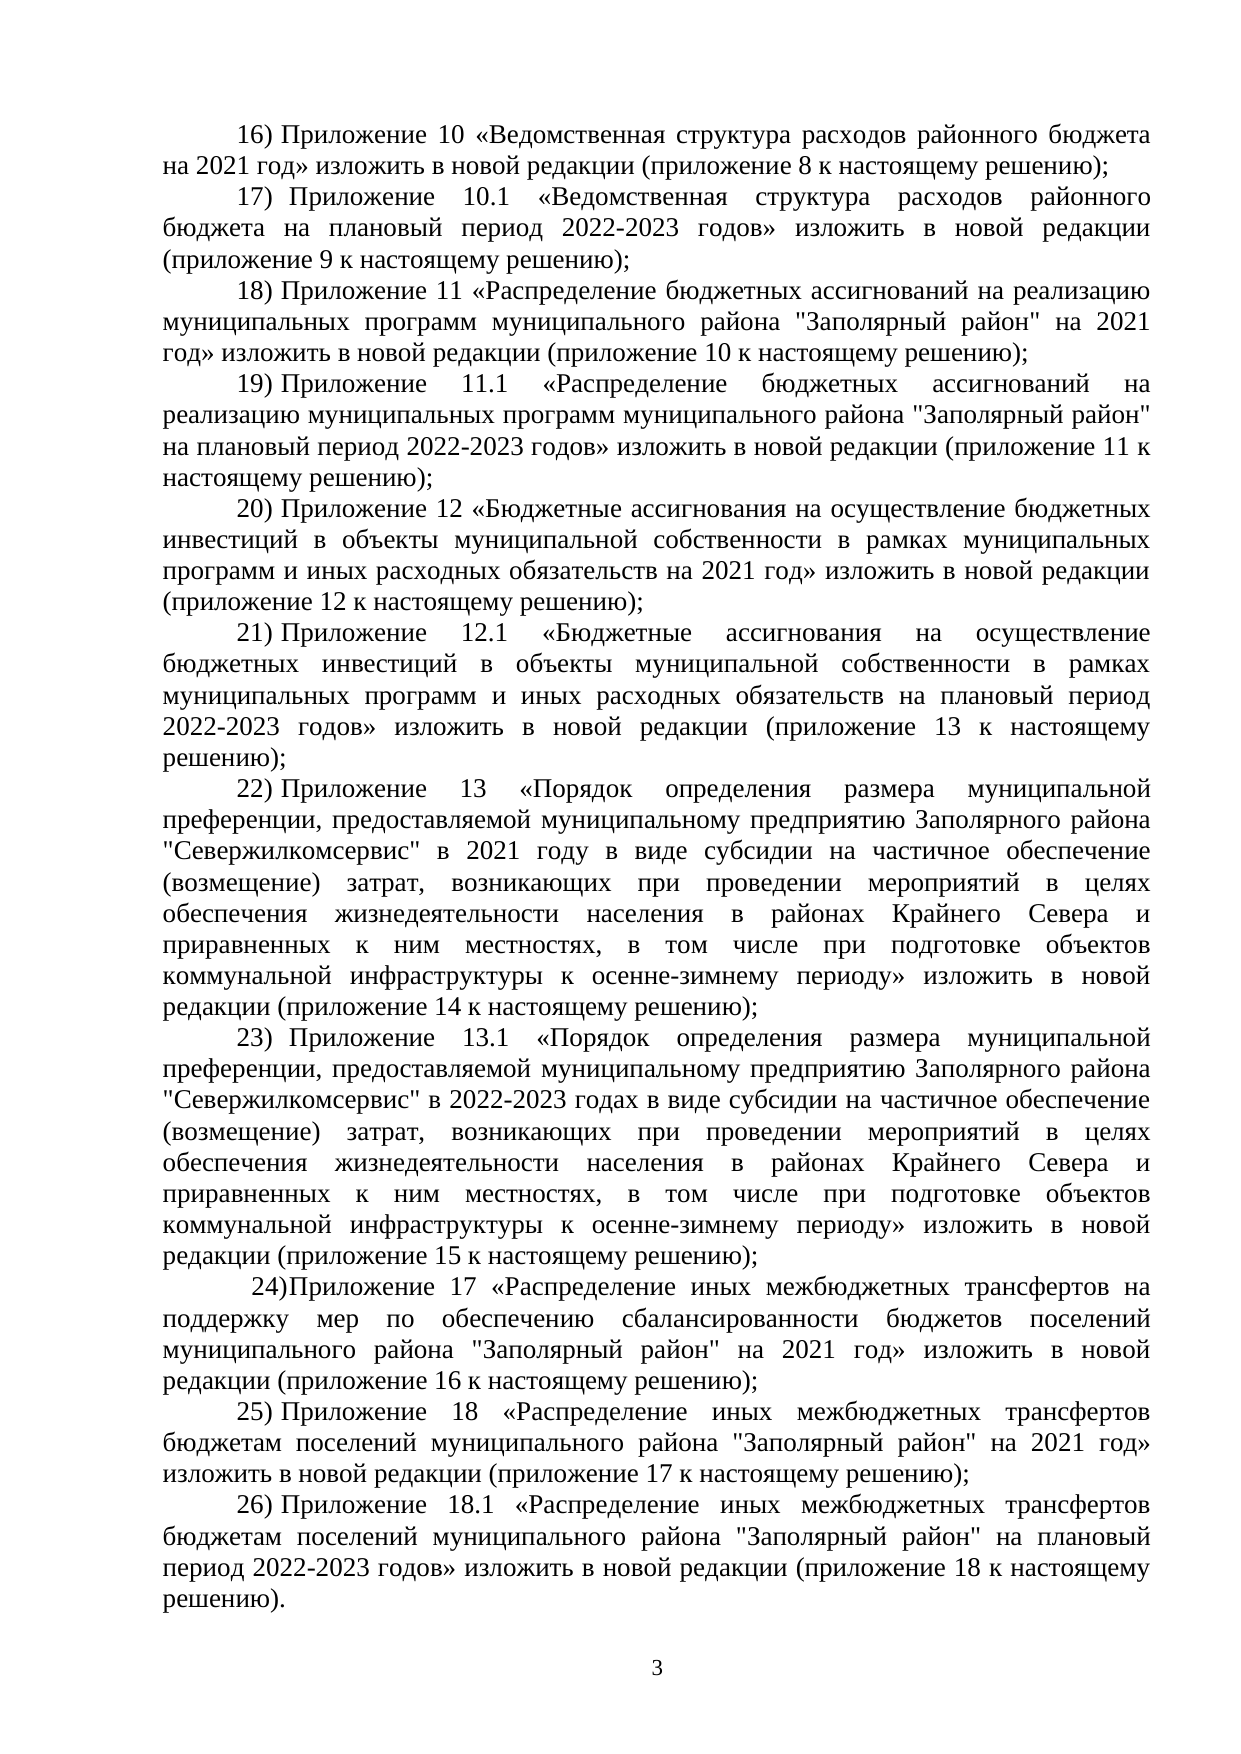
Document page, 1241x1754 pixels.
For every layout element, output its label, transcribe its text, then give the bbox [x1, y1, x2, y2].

list Приложение 11.1 «Распределение бюджетных ассигнований на реализацию муниципальных программ муниципального района "Заполярный район" на плановый период 2022-2023 годов» изложить в новой редакции (приложение 11 к настоящему решению); [162, 367, 1152, 492]
list Приложение 11 «Распределение бюджетных ассигнований на реализацию муниципальных программ муниципального района "Заполярный район" на 2021 год» изложить в новой редакции (приложение 10 к настоящему решению); [162, 274, 1152, 367]
list Приложение 18 «Распределение иных межбюджетных трансфертов бюджетам поселений муниципального района "Заполярный район" на 2021 год» изложить в новой редакции (приложение 17 к настоящему решению); [162, 1395, 1152, 1488]
list Приложение 13.1 «Порядок определения размера муниципальной преференции, предоставляемой муниципальному предприятию Заполярного района "Севержилкомсервис" в 2022-2023 годах в виде субсидии на частичное обеспечение (возмещение) затрат, возникающих при проведении мероприятий в целях обеспечения жизнедеятельности населения в районах Крайнего Севера и приравненных к ним местностях, в том числе при подготовке объектов коммунальной инфраструктуры к осенне-зимнему периоду» изложить в новой редакции (приложение 15 к настоящему решению); [162, 1021, 1152, 1271]
list Приложение 10.1 «Ведомственная структура расходов районного бюджета на плановый период 2022-2023 годов» изложить в новой редакции (приложение 9 к настоящему решению); [162, 180, 1152, 274]
list Приложение 12.1 «Бюджетные ассигнования на осуществление бюджетных инвестиций в объекты муниципальной собственности в рамках муниципальных программ и иных расходных обязательств на плановый период 2022-2023 годов» изложить в новой редакции (приложение 13 к настоящему решению); [162, 616, 1152, 772]
list Приложение 12 «Бюджетные ассигнования на осуществление бюджетных инвестиций в объекты муниципальной собственности в рамках муниципальных программ и иных расходных обязательств на 2021 год» изложить в новой редакции (приложение 12 к настоящему решению); [162, 492, 1152, 616]
list Приложение 10 «Ведомственная структура расходов районного бюджета на 2021 год» изложить в новой редакции (приложение 8 к настоящему решению); [162, 118, 1152, 180]
list Приложение 13 «Порядок определения размера муниципальной преференции, предоставляемой муниципальному предприятию Заполярного района "Севержилкомсервис" в 2021 году в виде субсидии на частичное обеспечение (возмещение) затрат, возникающих при проведении мероприятий в целях обеспечения жизнедеятельности населения в районах Крайнего Севера и приравненных к ним местностях, в том числе при подготовке объектов коммунальной инфраструктуры к осенне-зимнему периоду» изложить в новой редакции (приложение 14 к настоящему решению); [162, 772, 1152, 1021]
list Приложение 17 «Распределение иных межбюджетных трансфертов на поддержку мер по обеспечению сбалансированности бюджетов поселений муниципального района "Заполярный район" на 2021 год» изложить в новой редакции (приложение 16 к настоящему решению); [162, 1271, 1152, 1395]
list Приложение 18.1 «Распределение иных межбюджетных трансфертов бюджетам поселений муниципального района "Заполярный район" на плановый период 2022-2023 годов» изложить в новой редакции (приложение 18 к настоящему решению). [162, 1488, 1152, 1613]
